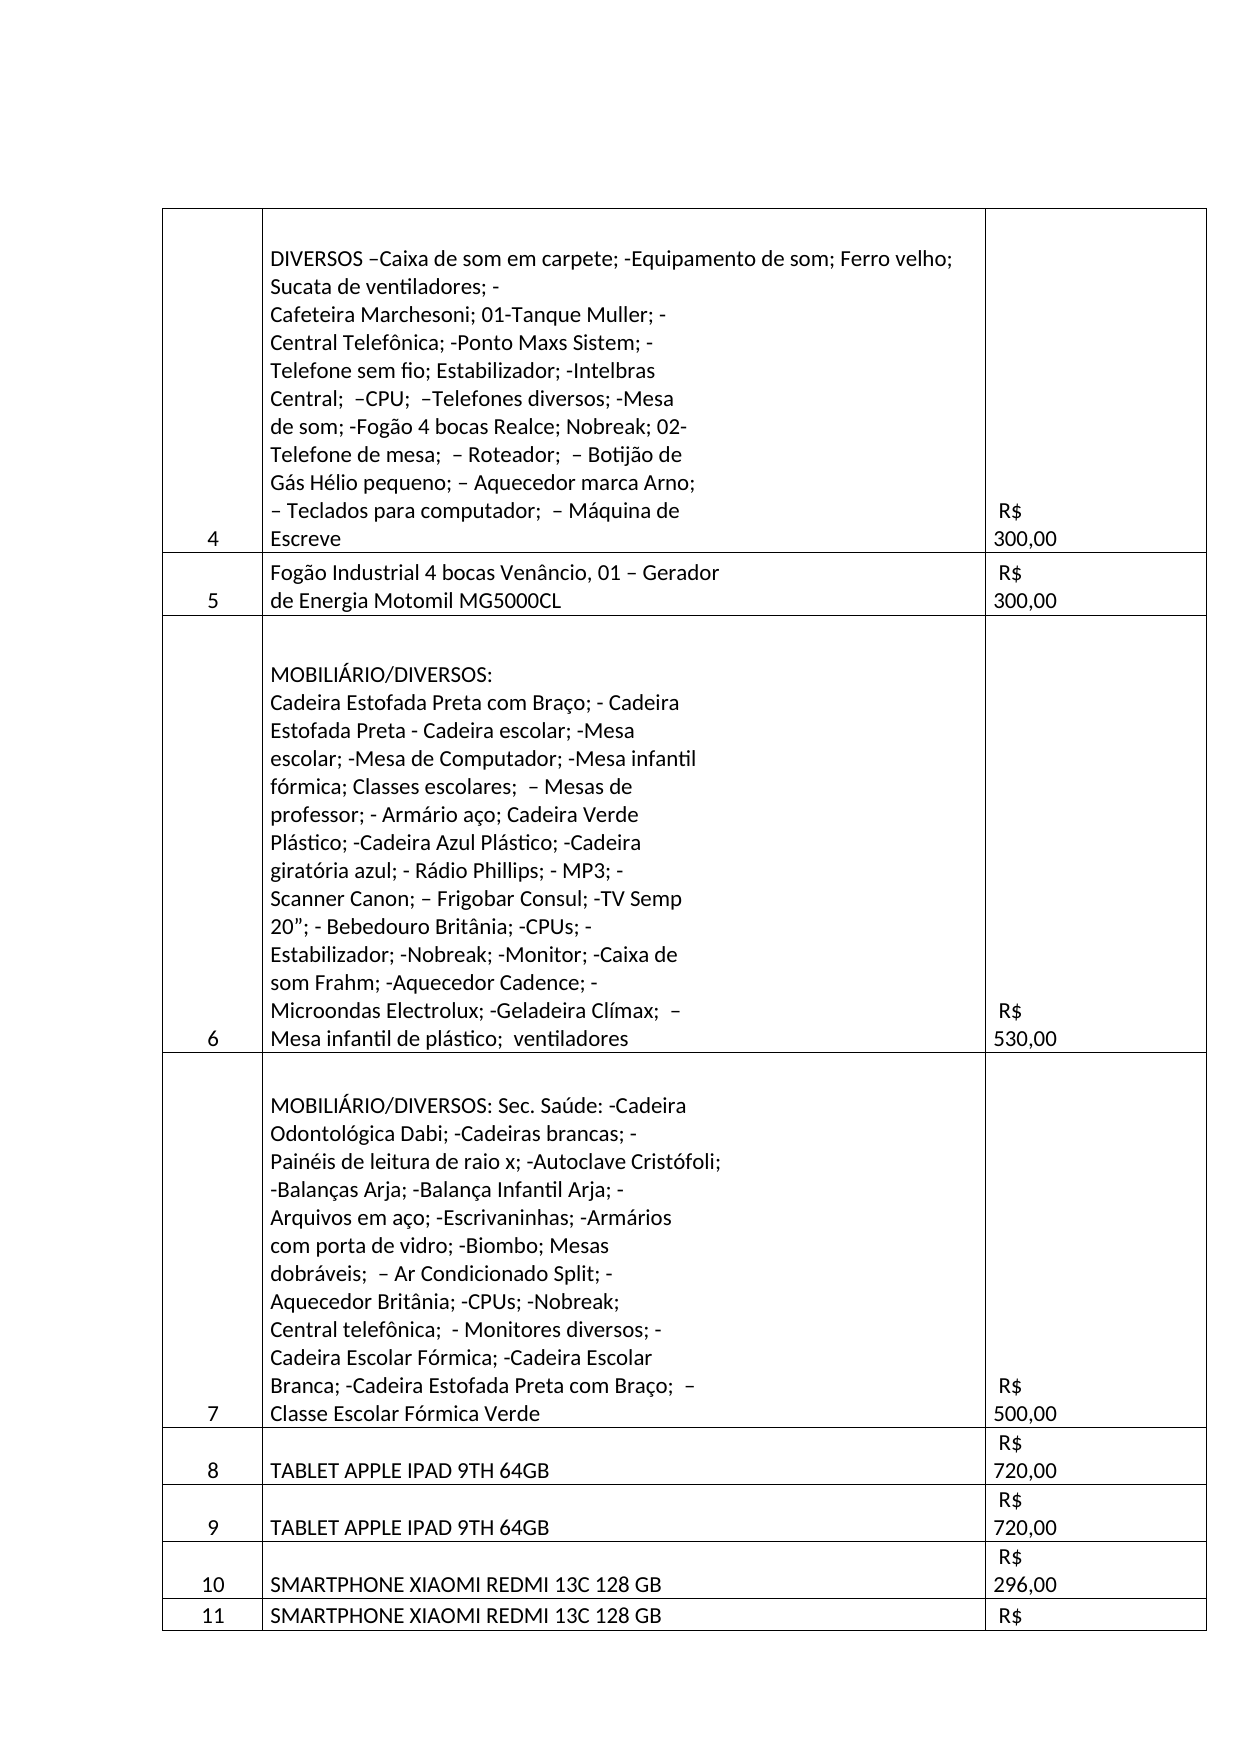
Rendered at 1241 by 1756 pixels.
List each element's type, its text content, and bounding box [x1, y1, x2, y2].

table_cell 5 [163, 553, 262, 614]
table_cell 7 [163, 1053, 262, 1427]
table_cell R$ 296,00 [986, 1542, 1206, 1598]
table_cell 10 [163, 1542, 262, 1598]
table_cell R$ 300,00 [986, 553, 1206, 614]
table_cell Fogão Industrial 4 bocas Venâncio, 01 – Gerador de Energia Motomil MG5000CL [263, 553, 985, 614]
table_cell 8 [163, 1428, 262, 1484]
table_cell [263, 1599, 985, 1629]
table_cell R$ 720,00 [986, 1485, 1206, 1541]
table_cell 6 [163, 616, 262, 1052]
table_cell R$ 300,00 [986, 209, 1206, 552]
table_cell R$ 530,00 [986, 616, 1206, 1052]
table_cell MOBILIÁRIO/DIVERSOS: Sec. Saúde: -Cadeira Odontológica Dabi; -Cadeiras brancas; - Painéis de leitura de raio x; -Autoclave Cristófoli; -Balanças Arja; -Balança Infantil Arja; - Arquivos em aço; -Escrivaninhas; -Armários com porta de vidro; -Biombo; Mesas dobráveis; – Ar Condicionado Split; - Aquecedor Britânia; -CPUs; -Nobreak; Central telefônica; - Monitores diversos; - Cadeira Escolar Fórmica; -Cadeira Escolar Branca; -Cadeira Estofada Preta com Braço; – Classe Escolar Fórmica Verde [263, 1053, 985, 1427]
table_cell SMARTPHONE XIAOMI REDMI 13C 128 GB [263, 1542, 985, 1598]
table_cell R$ 500,00 [986, 1053, 1206, 1427]
table_cell MOBILIÁRIO/DIVERSOS: Cadeira Estofada Preta com Braço; - Cadeira Estofada Preta - Cadeira escolar; -Mesa escolar; -Mesa de Computador; -Mesa infantil fórmica; Classes escolares; – Mesas de professor; - Armário aço; Cadeira Verde Plástico; -Cadeira Azul Plástico; -Cadeira giratória azul; - Rádio Phillips; - MP3; - Scanner Canon; – Frigobar Consul; -TV Semp 20”; - Bebedouro Britânia; -CPUs; - Estabilizador; -Nobreak; -Monitor; -Caixa de som Frahm; -Aquecedor Cadence; - Microondas Electrolux; -Geladeira Clímax; – Mesa infantil de plástico; ventiladores [263, 616, 985, 1052]
table_cell 4 [163, 209, 262, 552]
table_cell 9 [163, 1485, 262, 1541]
table_cell DIVERSOS –Caixa de som em carpete; -Equipamento de som; Ferro velho; Sucata de ventiladores; - Cafeteira Marchesoni; 01-Tanque Muller; - Central Telefônica; -Ponto Maxs Sistem; - Telefone sem fio; Estabilizador; -Intelbras Central; –CPU; –Telefones diversos; -Mesa de som; -Fogão 4 bocas Realce; Nobreak; 02- Telefone de mesa; – Roteador; – Botijão de Gás Hélio pequeno; – Aquecedor marca Arno; – Teclados para computador; – Máquina de Escreve [263, 209, 985, 552]
table_cell R$ 296,00 [986, 1599, 1206, 1629]
table_cell R$ 720,00 [986, 1428, 1206, 1484]
table_cell 11 [163, 1599, 262, 1629]
table_cell TABLET APPLE IPAD 9TH 64GB [263, 1485, 985, 1541]
table_cell TABLET APPLE IPAD 9TH 64GB [263, 1428, 985, 1484]
